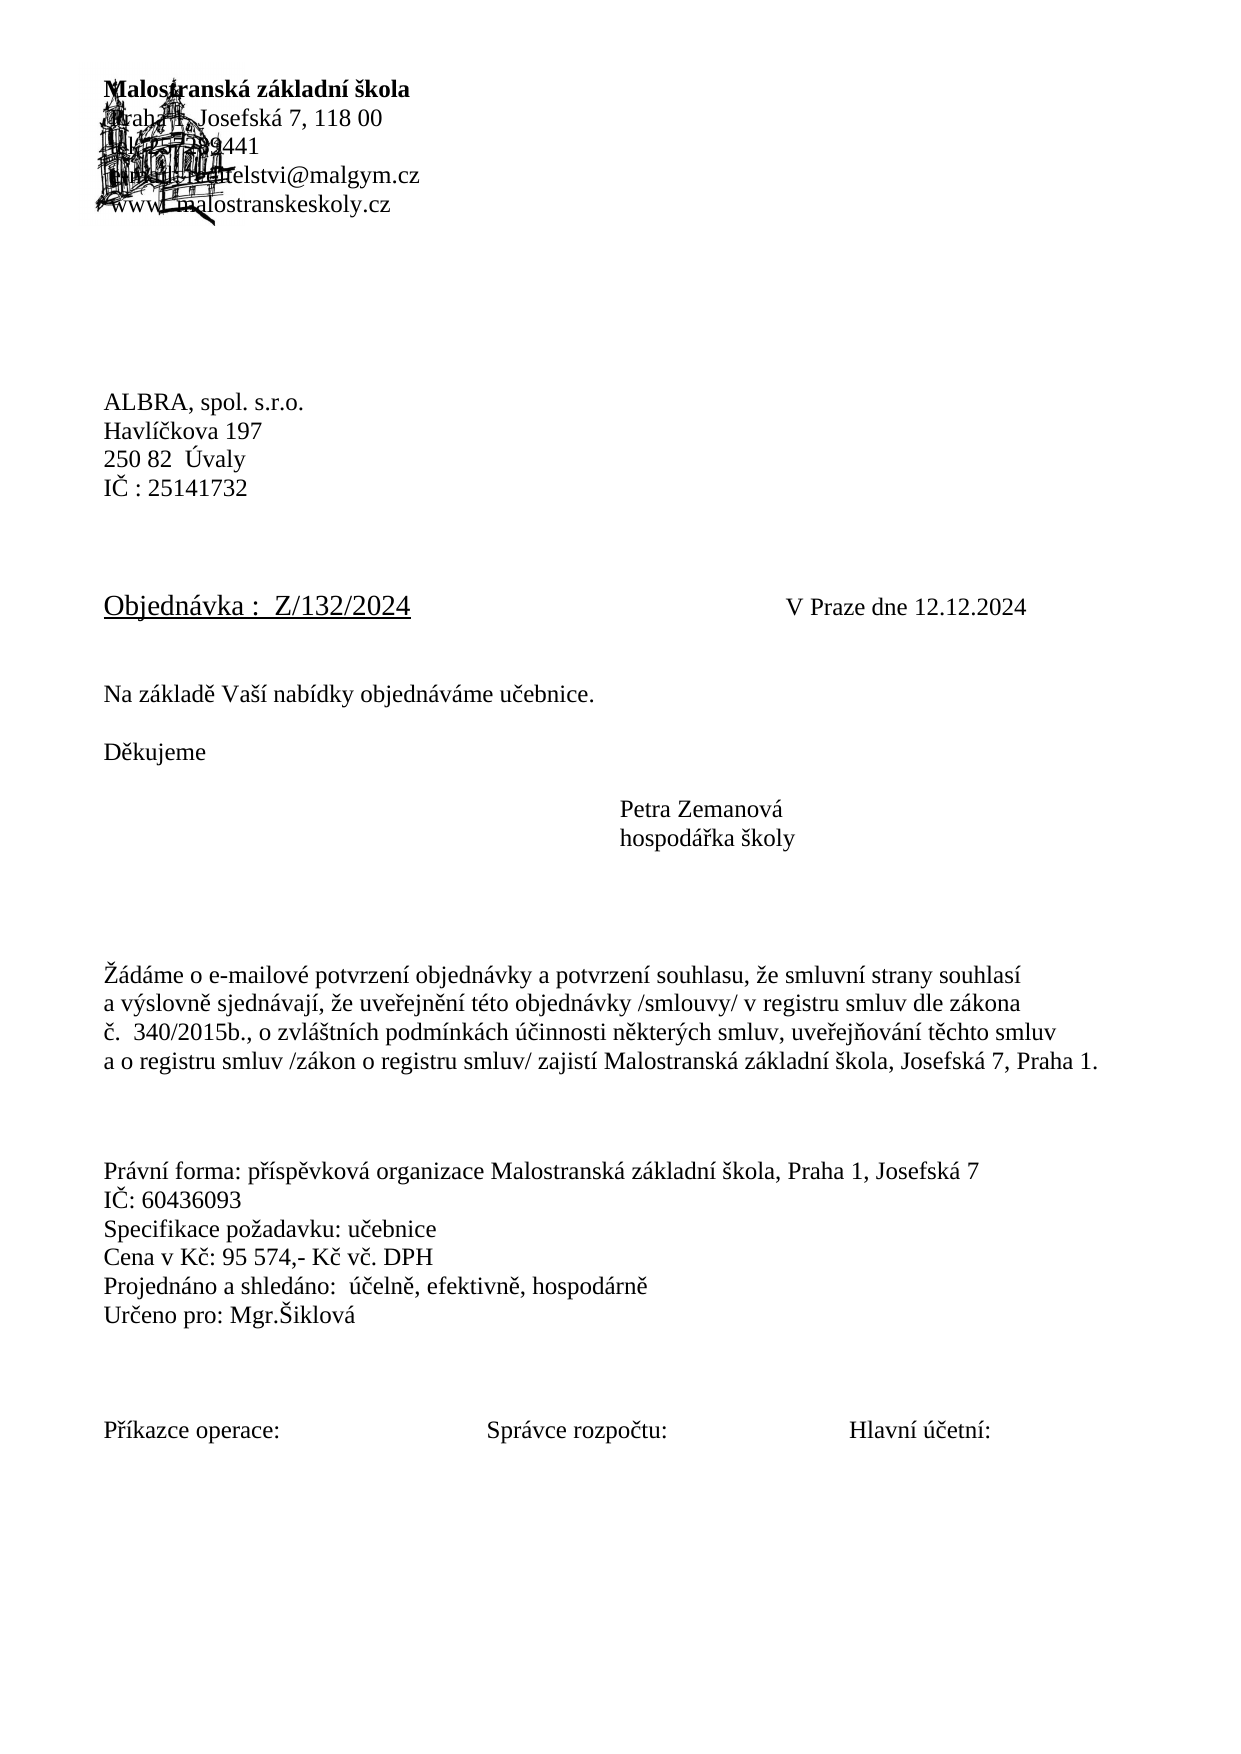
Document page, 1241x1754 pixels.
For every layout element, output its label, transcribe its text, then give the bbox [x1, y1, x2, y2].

text Havlíčkova 197 [103, 416, 1122, 444]
text hospodářka školy [103, 823, 1122, 852]
text Cena v Kč: 95 574,- Kč vč. DPH [103, 1242, 1122, 1271]
text IČ: 60436093 [103, 1185, 1122, 1214]
text Petra Zemanová [103, 794, 1122, 823]
text 250 82 Úvaly [103, 444, 1122, 473]
text Příkazce operace: Správce rozpočtu: Hlavní účetní: [103, 1415, 1122, 1444]
text Děkujeme [103, 737, 1122, 766]
picture [77, 62, 245, 226]
text Objednávka : Z/132/2024 V Praze dne 12.12.2024 [103, 588, 1122, 622]
text Projednáno a shledáno: účelně, efektivně, hospodárně [103, 1271, 1122, 1300]
text ALBRA, spol. s.r.o. [103, 387, 1122, 416]
text Specifikace požadavku: učebnice [103, 1214, 1122, 1242]
text Právní forma: příspěvková organizace Malostranská základní škola, Praha 1, Josefská 7 [103, 1156, 1122, 1185]
text IČ : 25141732 [103, 473, 1122, 502]
text Žádáme o e-mailové potvrzení objednávky a potvrzení souhlasu, že smluvní strany souhlasí a výslovně sjednávají, že uveřejnění této objednávky /smlouvy/ v registru smluv dle zákona č. 340/2015b., o zvláštních podmínkách účinnosti některých smluv, uveřejňování těchto smluv a o registru smluv /zákon o registru smluv/ zajistí Malostranská základní škola, Josefská 7, Praha 1. [103, 960, 1122, 1075]
text Určeno pro: Mgr.Šiklová [103, 1300, 1122, 1329]
text Na základě Vaší nabídky objednáváme učebnice. [103, 679, 1122, 708]
